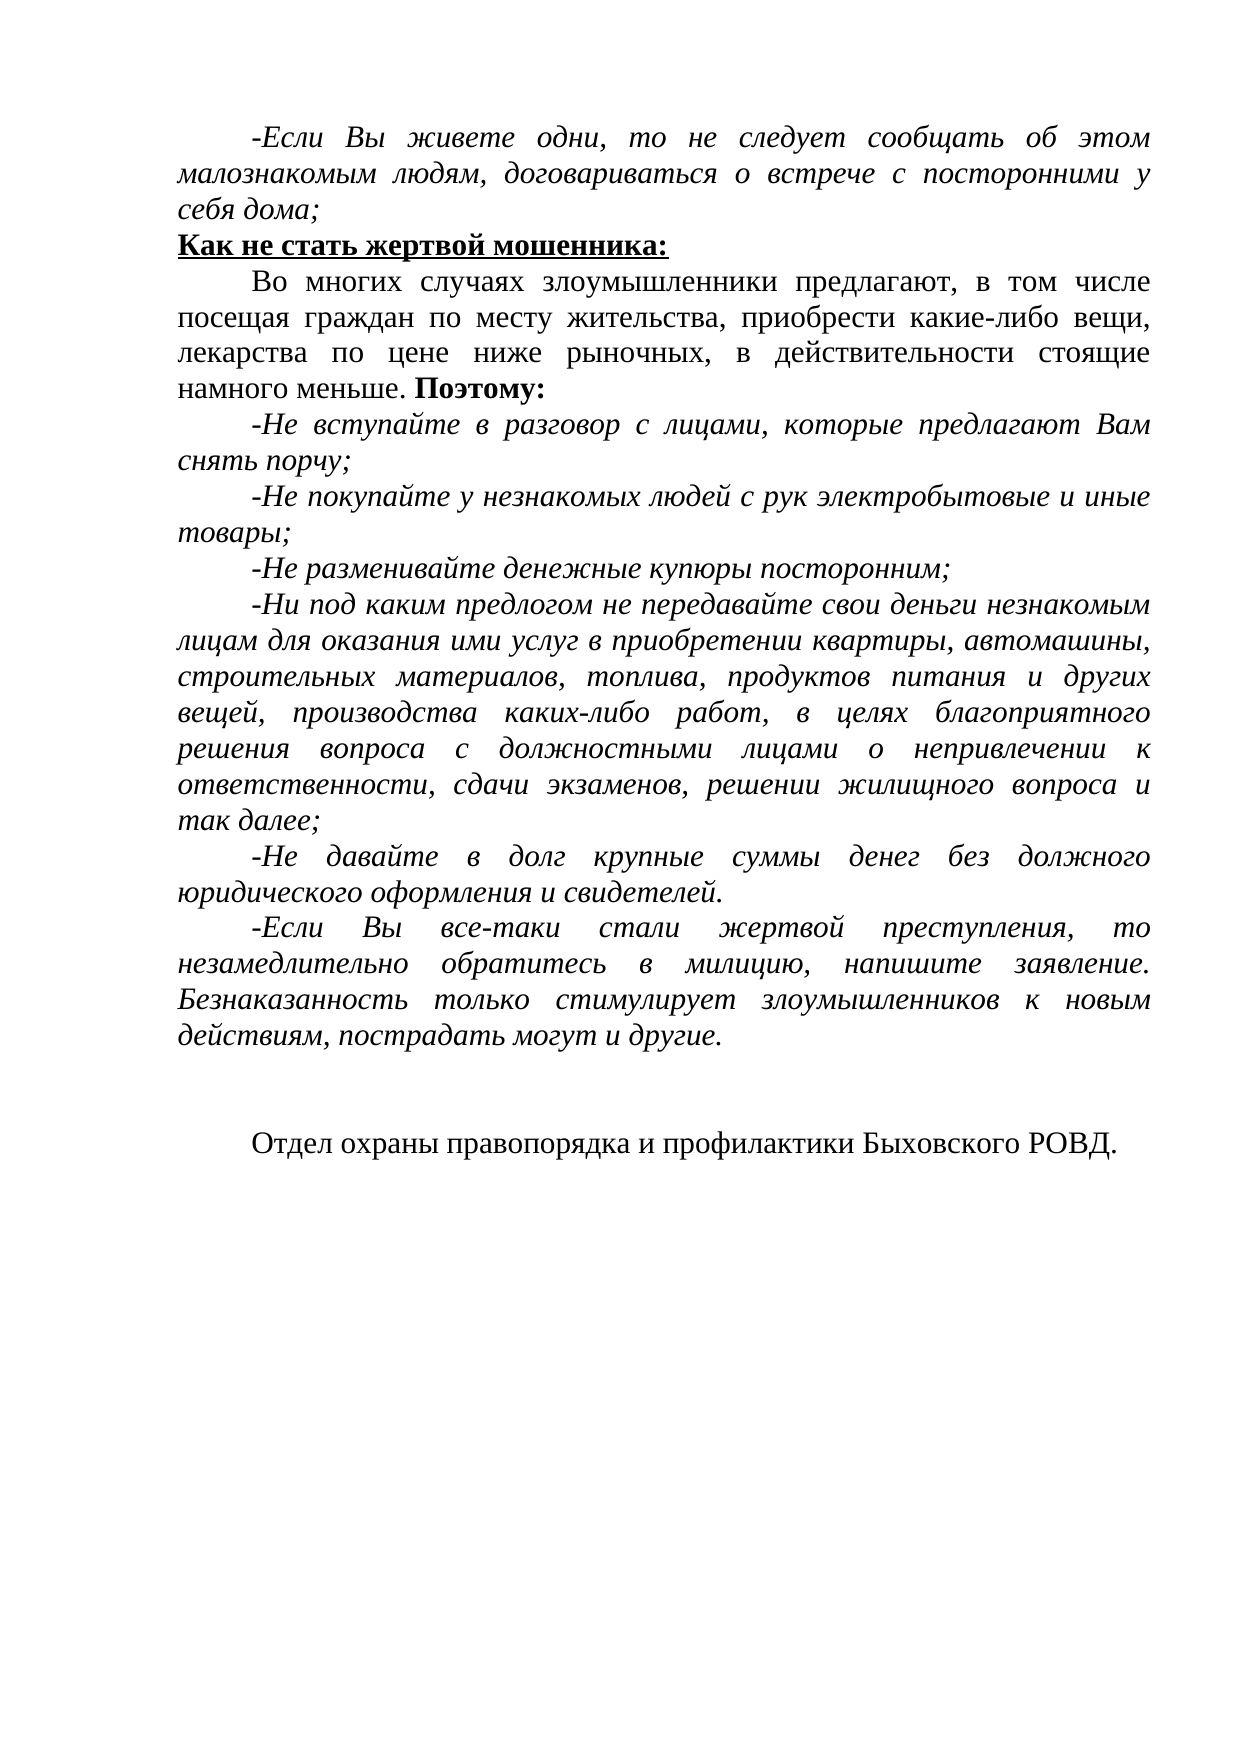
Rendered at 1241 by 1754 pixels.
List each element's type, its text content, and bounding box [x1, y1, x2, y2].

text -Не покупайте у незнакомых людей с рук электробытовые и иные товары; [177, 477, 1152, 549]
text -Не разменивайте денежные купюры посторонним; [177, 549, 1152, 585]
text -Ни под каким предлогом не передавайте свои деньги незнакомым лицам для оказания ими услуг в приобретении квартиры, автомашины, строительных материалов, топлива, продуктов питания и других вещей, производства каких-либо работ, в целях благоприятного решения вопроса с должностными лицами о непривлечении к ответственности, сдачи экзаменов, решении жилищного вопроса и так далее; [177, 585, 1152, 837]
text -Если Вы живете одни, то не следует сообщать об этом малознакомым людям, договариваться о встрече с посторонними у себя дома; [177, 118, 1152, 226]
text -Если Вы все-таки стали жертвой преступления, то незамедлительно обратитесь в милицию, напишите заявление. Безнаказанность только стимулирует злоумышленников к новым действиям, пострадать могут и другие. [177, 909, 1152, 1052]
text -Не давайте в долг крупные суммы денег без должного юридического оформления и свидетелей. [177, 837, 1152, 909]
text Отдел охраны правопорядка и профилактики Быховского РОВД. [177, 1124, 1152, 1160]
text Как не стать жертвой мошенника: [177, 226, 1152, 262]
text Во многих случаях злоумышленники предлагают, в том числе посещая граждан по месту жительства, приобрести какие-либо вещи, лекарства по цене ниже рыночных, в действительности стоящие намного меньше. Поэтому: [177, 262, 1152, 406]
text -Не вступайте в разговор с лицами, которые предлагают Вам снять порчу; [177, 406, 1152, 477]
